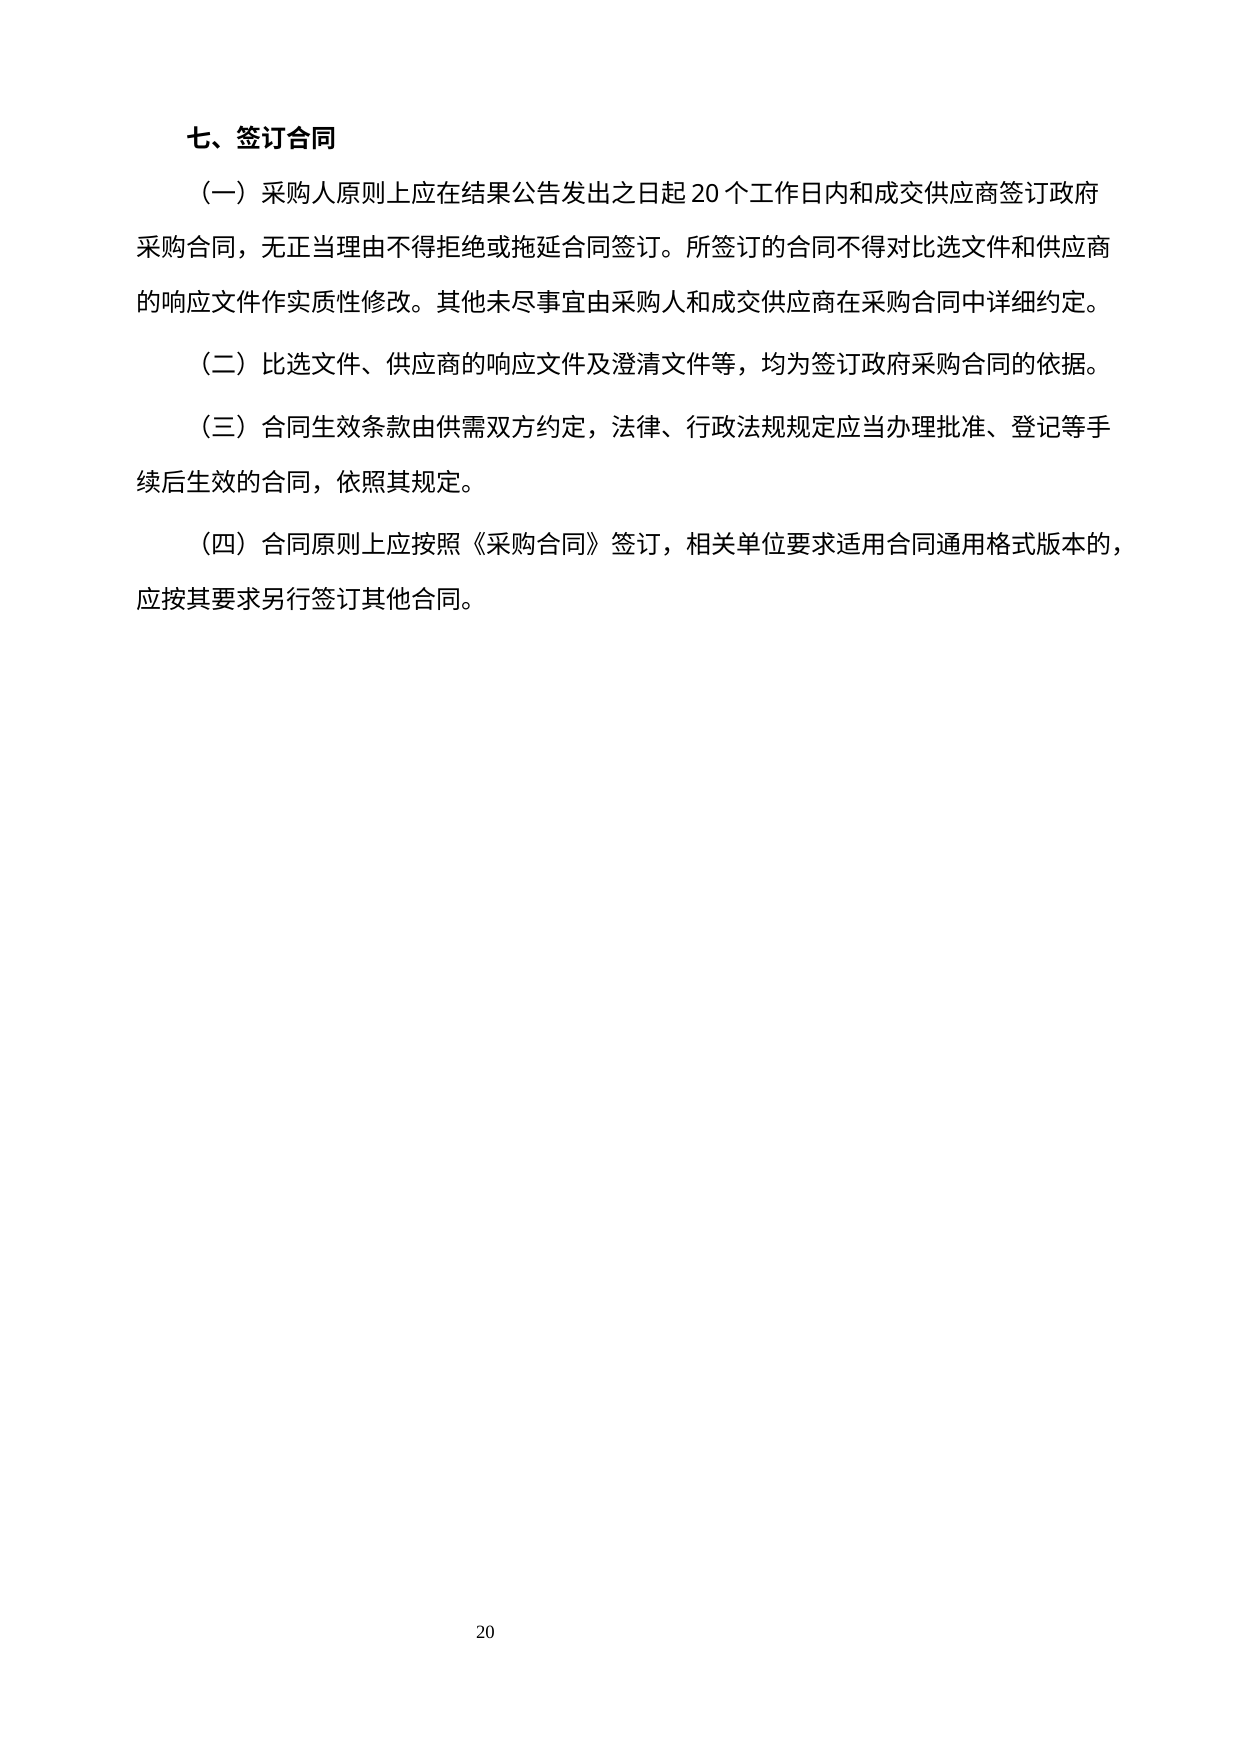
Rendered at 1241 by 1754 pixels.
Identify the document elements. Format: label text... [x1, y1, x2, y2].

text （四）合同原则上应按照《采购合同》签订，相关单位要求适用合同通用格式版本的，应按其要求另行签订其他合同。 [136, 525, 1116, 615]
text （三）合同生效条款由供需双方约定，法律、行政法规规定应当办理批准、登记等手续后生效的合同，依照其规定。 [136, 408, 1116, 498]
subtitle 七、签订合同 [136, 118, 1116, 154]
text （二）比选文件、供应商的响应文件及澄清文件等，均为签订政府采购合同的依据。 [136, 345, 1116, 381]
text （一）采购人原则上应在结果公告发出之日起20个工作日内和成交供应商签订政府采购合同，无正当理由不得拒绝或拖延合同签订。所签订的合同不得对比选文件和供应商的响应文件作实质性修改。其他未尽事宜由采购人和成交供应商在采购合同中详细约定。 [136, 173, 1116, 318]
